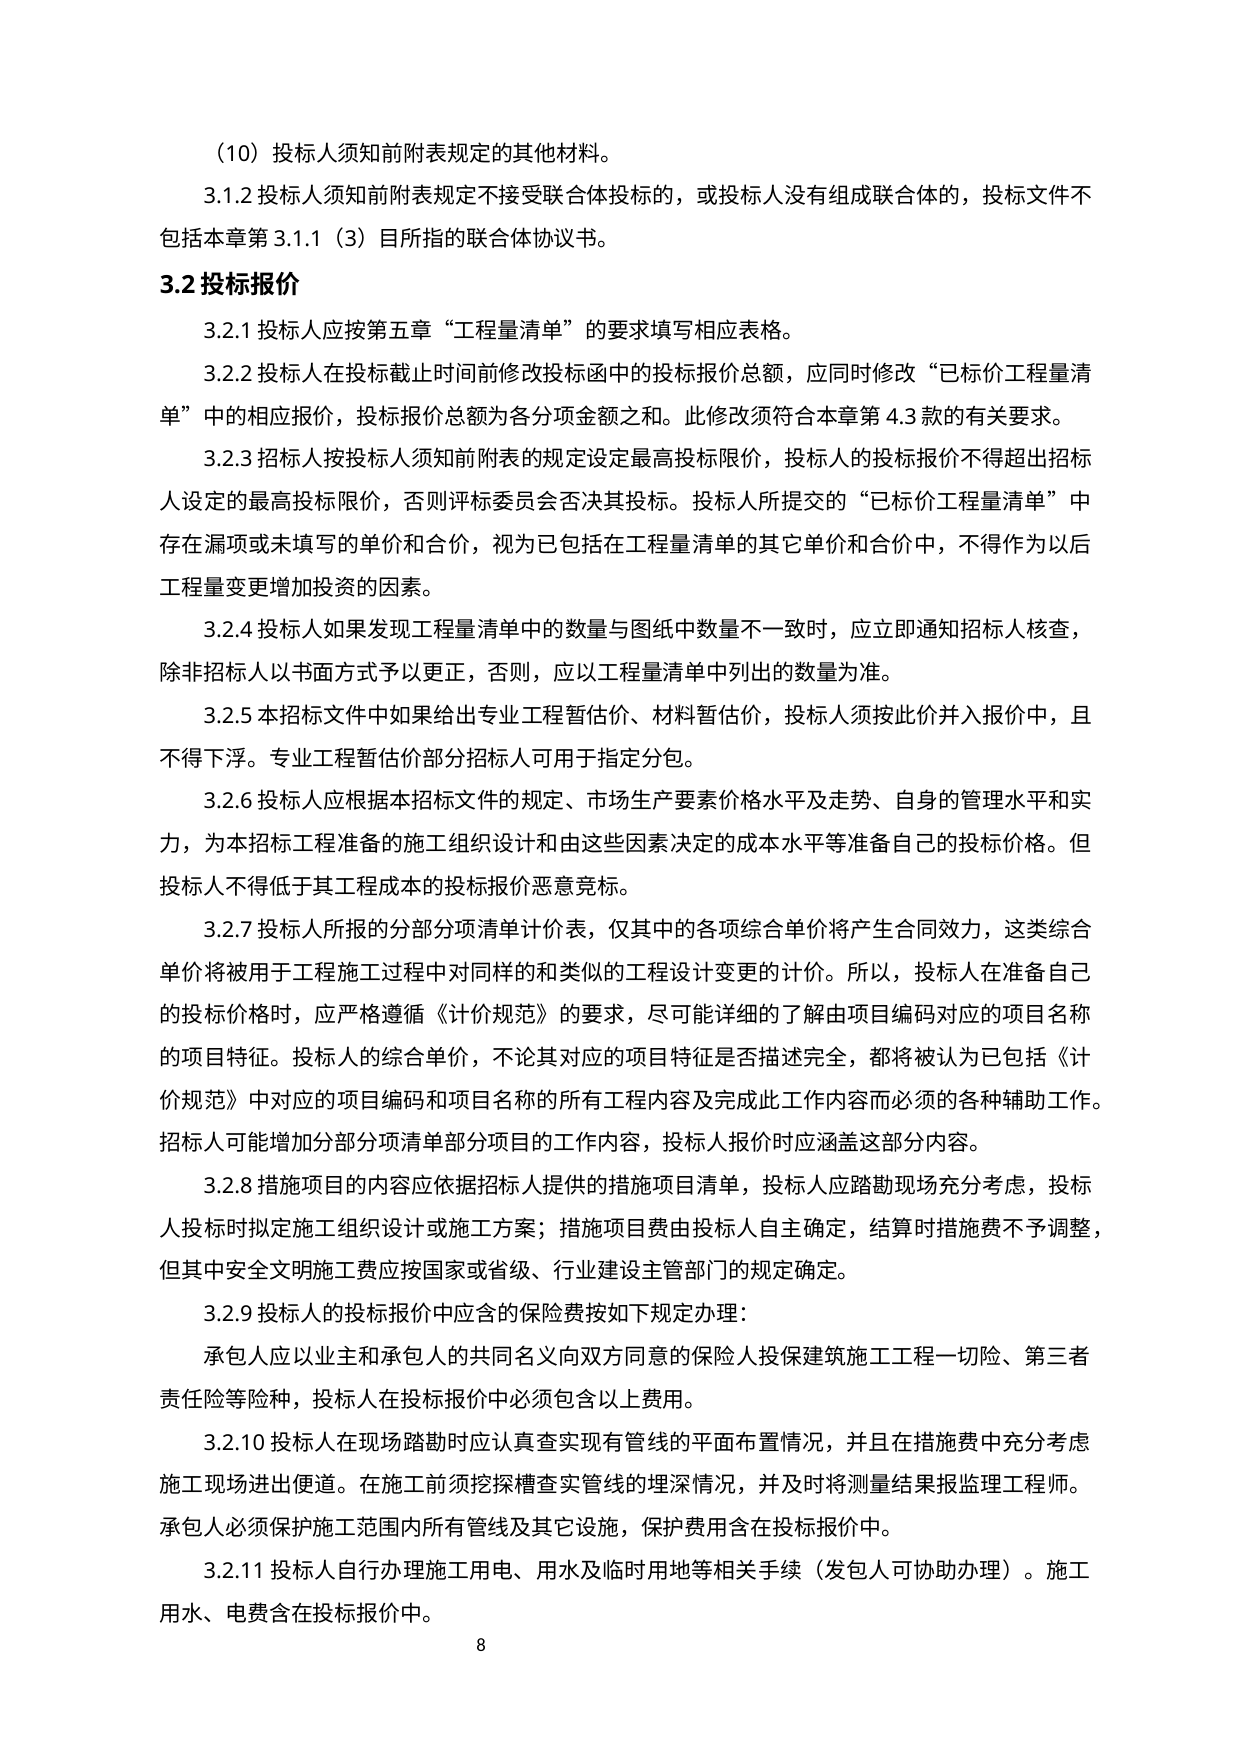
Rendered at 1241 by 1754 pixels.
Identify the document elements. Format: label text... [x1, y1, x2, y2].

text 3.1.2投标人须知前附表规定不接受联合体投标的，或投标人没有组成联合体的，投标文件不包括本章第3.1.1（3）目所指的联合体协议书。 [159, 178, 1093, 253]
text （10）投标人须知前附表规定的其他材料。 [159, 136, 1093, 167]
text 3.2.3招标人按投标人须知前附表的规定设定最高投标限价，投标人的投标报价不得超出招标人设定的最高投标限价，否则评标委员会否决其投标。投标人所提交的“已标价工程量清单”中存在漏项或未填写的单价和合价，视为已包括在工程量清单的其它单价和合价中，不得作为以后工程量变更增加投资的因素。 [159, 441, 1093, 601]
text 承包人应以业主和承包人的共同名义向双方同意的保险人投保建筑施工工程一切险、第三者责任险等险种，投标人在投标报价中必须包含以上费用。 [159, 1339, 1093, 1413]
text 3.2.5本招标文件中如果给出专业工程暂估价、材料暂估价，投标人须按此价并入报价中，且不得下浮。专业工程暂估价部分招标人可用于指定分包。 [159, 698, 1093, 772]
text 3.2.7投标人所报的分部分项清单计价表，仅其中的各项综合单价将产生合同效力，这类综合单价将被用于工程施工过程中对同样的和类似的工程设计变更的计价。所以，投标人在准备自己的投标价格时，应严格遵循《计价规范》的要求，尽可能详细的了解由项目编码对应的项目名称的项目特征。投标人的综合单价，不论其对应的项目特征是否描述完全，都将被认为已包括《计价规范》中对应的项目编码和项目名称的所有工程内容及完成此工作内容而必须的各种辅助工作。招标人可能增加分部分项清单部分项目的工作内容，投标人报价时应涵盖这部分内容。 [159, 912, 1093, 1157]
text 3.2.11投标人自行办理施工用电、用水及临时用地等相关手续（发包人可协助办理）。施工用水、电费含在投标报价中。 [159, 1553, 1093, 1627]
text 3.2.4投标人如果发现工程量清单中的数量与图纸中数量不一致时，应立即通知招标人核查，除非招标人以书面方式予以更正，否则，应以工程量清单中列出的数量为准。 [159, 612, 1093, 687]
text 3.2.8措施项目的内容应依据招标人提供的措施项目清单，投标人应踏勘现场充分考虑，投标人投标时拟定施工组织设计或施工方案；措施项目费由投标人自主确定，结算时措施费不予调整，但其中安全文明施工费应按国家或省级、行业建设主管部门的规定确定。 [159, 1168, 1093, 1285]
text 3.2.1投标人应按第五章“工程量清单”的要求填写相应表格。 [159, 313, 1093, 345]
text 3.2.10投标人在现场踏勘时应认真查实现有管线的平面布置情况，并且在措施费中充分考虑施工现场进出便道。在施工前须挖探槽查实管线的埋深情况，并及时将测量结果报监理工程师。承包人必须保护施工范围内所有管线及其它设施，保护费用含在投标报价中。 [159, 1424, 1093, 1542]
text 3.2.9投标人的投标报价中应含的保险费按如下规定办理： [159, 1296, 1093, 1328]
text 3.2.2投标人在投标截止时间前修改投标函中的投标报价总额，应同时修改“已标价工程量清单”中的相应报价，投标报价总额为各分项金额之和。此修改须符合本章第4.3款的有关要求。 [159, 356, 1093, 430]
subtitle 3.2投标报价 [159, 264, 1093, 300]
text 3.2.6投标人应根据本招标文件的规定、市场生产要素价格水平及走势、自身的管理水平和实力，为本招标工程准备的施工组织设计和由这些因素决定的成本水平等准备自己的投标价格。但投标人不得低于其工程成本的投标报价恶意竞标。 [159, 783, 1093, 901]
